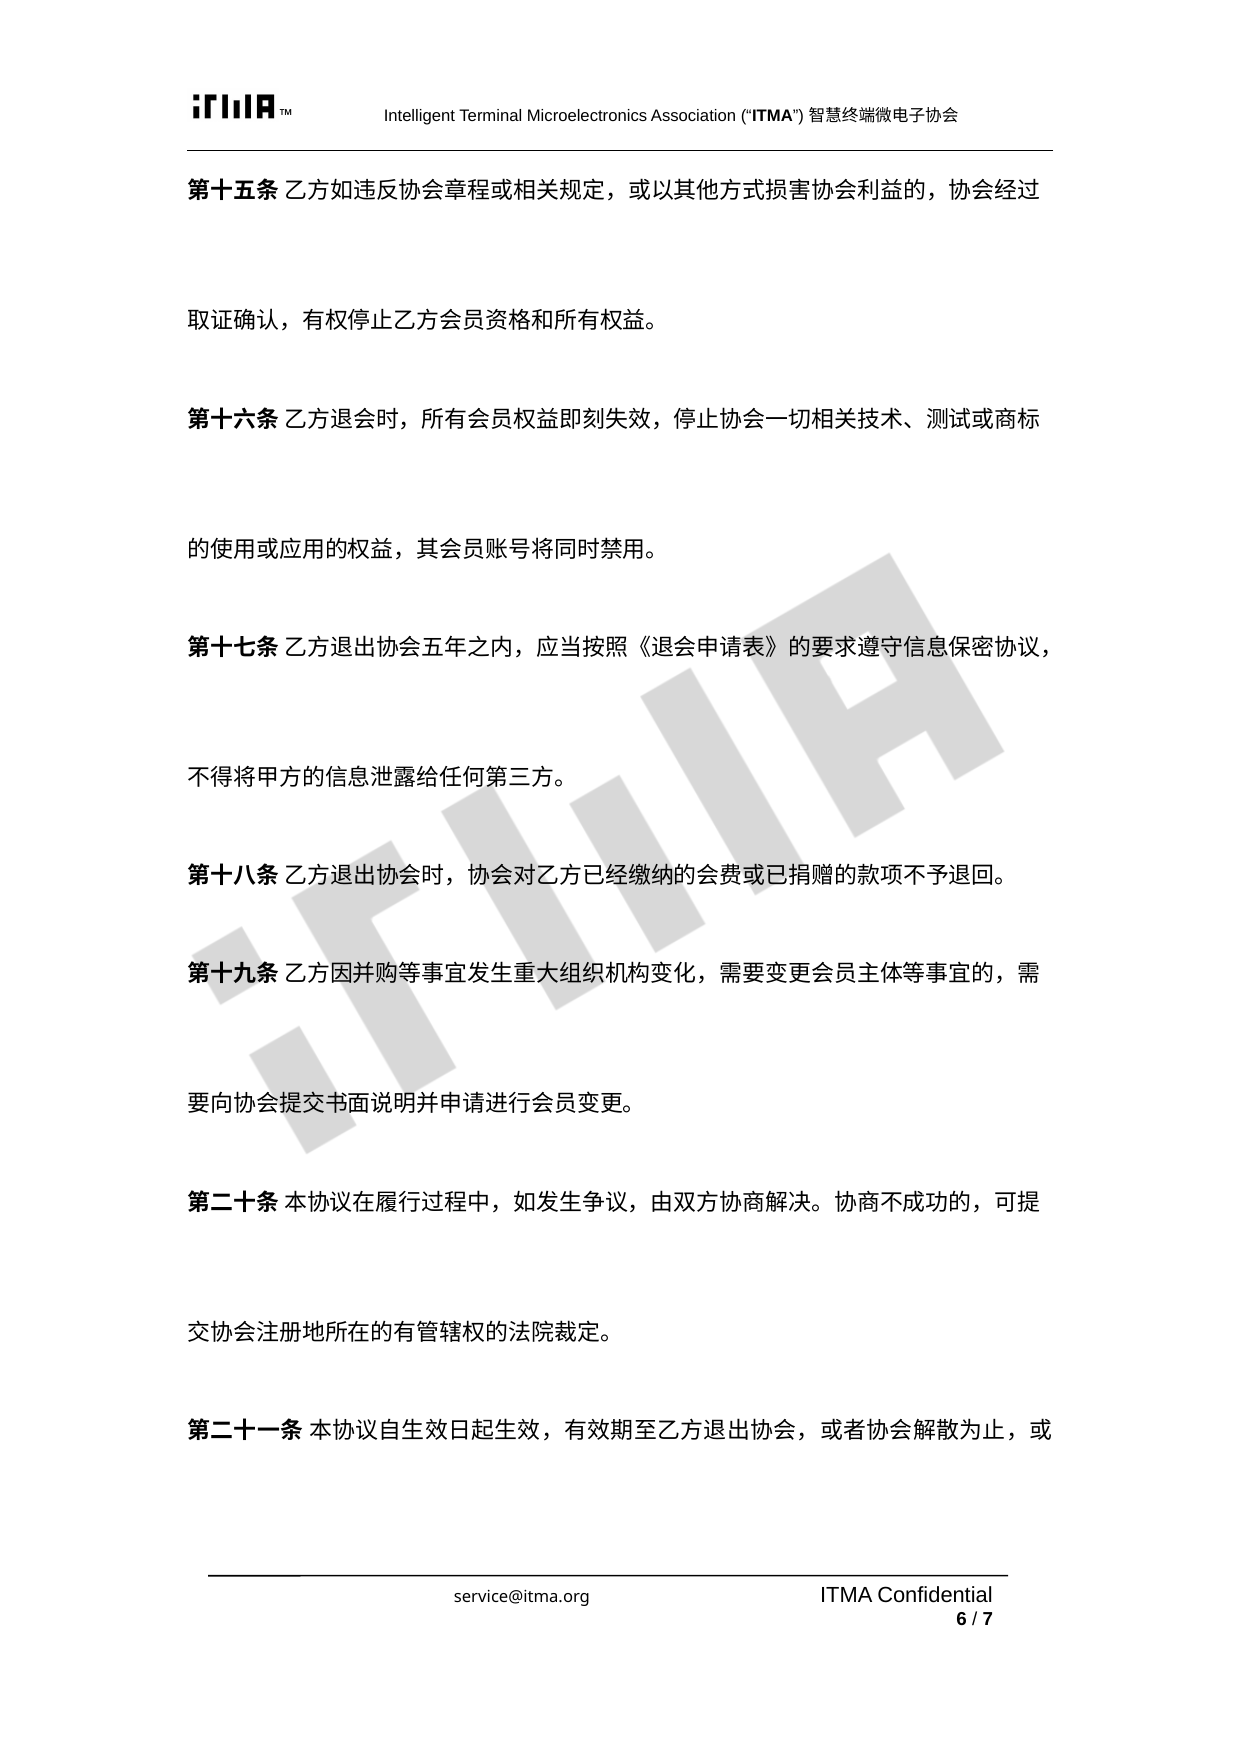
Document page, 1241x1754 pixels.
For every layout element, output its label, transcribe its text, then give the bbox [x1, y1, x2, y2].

text 第十七条 乙方退出协会五年之内，应当按照《退会申请表》的要求遵守信息保密协议，不得将甲方的信息泄露给任何第三方。 [187, 613, 1053, 808]
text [187, 1396, 1053, 1461]
picture [187, 88, 280, 122]
text 第十六条 乙方退会时，所有会员权益即刻失效，停止协会一切相关技术、测试或商标的使用或应用的权益，其会员账号将同时禁用。 [187, 385, 1053, 580]
text 第十五条 乙方如违反协会章程或相关规定，或以其他方式损害协会利益的，协会经过取证确认，有权停止乙方会员资格和所有权益。 [187, 157, 1053, 352]
text 第二十条 本协议在履行过程中，如发生争议，由双方协商解决。协商不成功的，可提交协会注册地所在的有管辖权的法院裁定。 [187, 1168, 1053, 1363]
text 第十九条 乙方因并购等事宜发生重大组织机构变化，需要变更会员主体等事宜的，需要向协会提交书面说明并申请进行会员变更。 [187, 939, 1053, 1134]
text 第十八条 乙方退出协会时，协会对乙方已经缴纳的会费或已捐赠的款项不予退回。 [187, 841, 1053, 906]
